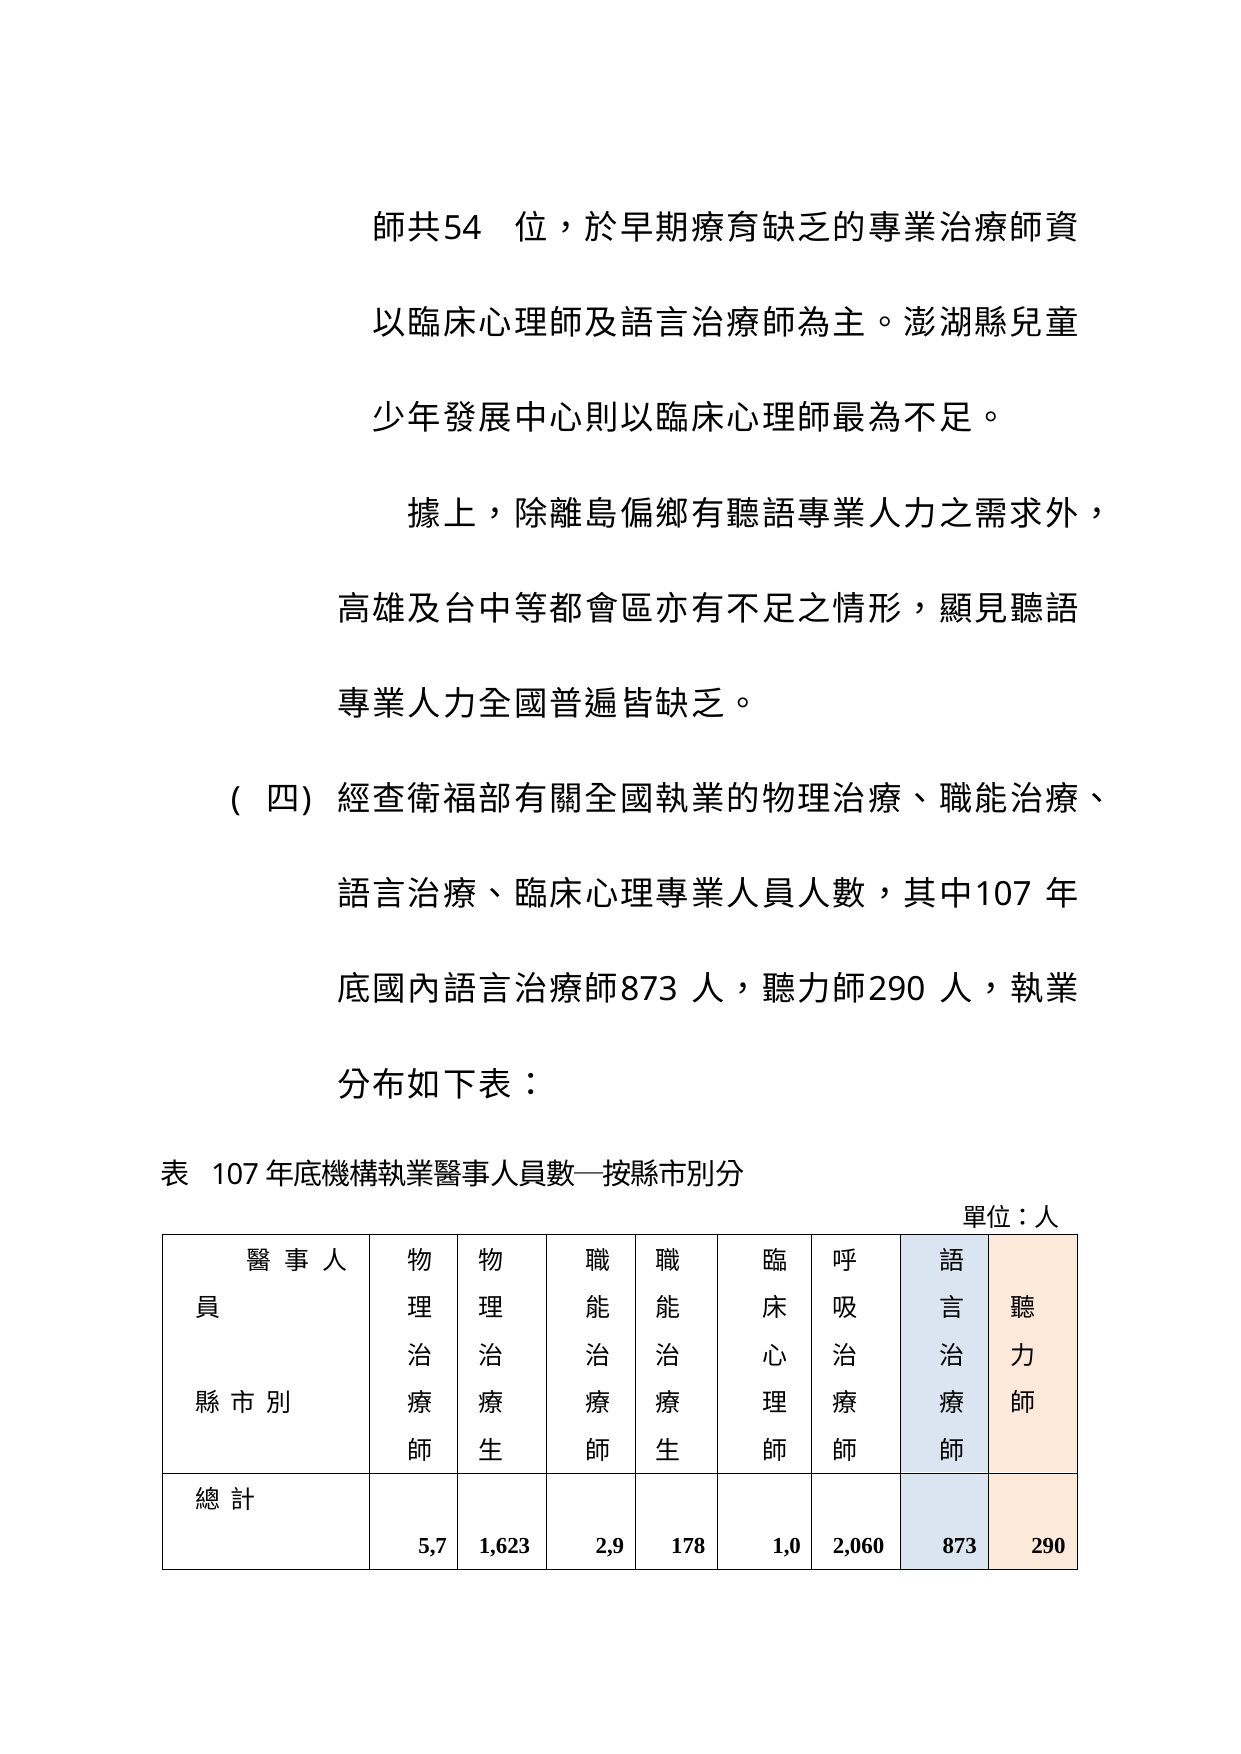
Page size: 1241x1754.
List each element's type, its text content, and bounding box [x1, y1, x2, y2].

table_header 臨床心理師 [718, 1235, 811, 1472]
subtitle 經查衛福部有關全國執業的物理治療、職能治療、語言治療、臨床心理專業人員人數，其中107年底國內語言治療師873人，聽力師290人，執業分布如下表： [231, 748, 1081, 1129]
table_cell 2,976 [547, 1474, 635, 1569]
table_header 物理治療師 [370, 1235, 457, 1472]
table_cell 1,088 [718, 1474, 811, 1569]
list 單位：人 [160, 1196, 1060, 1233]
table_header 語言治療師 [901, 1235, 988, 1472]
table_header 醫事人員 縣市別 [163, 1235, 369, 1472]
table_header 物理治療生 [458, 1235, 546, 1472]
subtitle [284, 177, 1081, 463]
table_cell 5,763 [370, 1474, 457, 1569]
table_header 聽力師 [989, 1235, 1077, 1472]
table_cell 1,623 [458, 1474, 546, 1569]
table_header 呼吸治療師 [812, 1235, 900, 1472]
table_header 職能治療師 [547, 1235, 635, 1472]
list 表 107年底機構執業醫事人員數─按縣市別分 [160, 1154, 1081, 1192]
table_cell 290 [989, 1474, 1077, 1569]
table_header 職能治療生 [636, 1235, 717, 1472]
table_cell 873 [901, 1474, 988, 1569]
table_cell 總計 [163, 1474, 369, 1569]
table_cell 2,060 [812, 1474, 900, 1569]
table_cell 178 [636, 1474, 717, 1569]
subtitle 據上，除離島偏鄉有聽語專業人力之需求外，高雄及台中等都會區亦有不足之情形，顯見聽語專業人力全國普遍皆缺乏。 [307, 463, 1081, 748]
